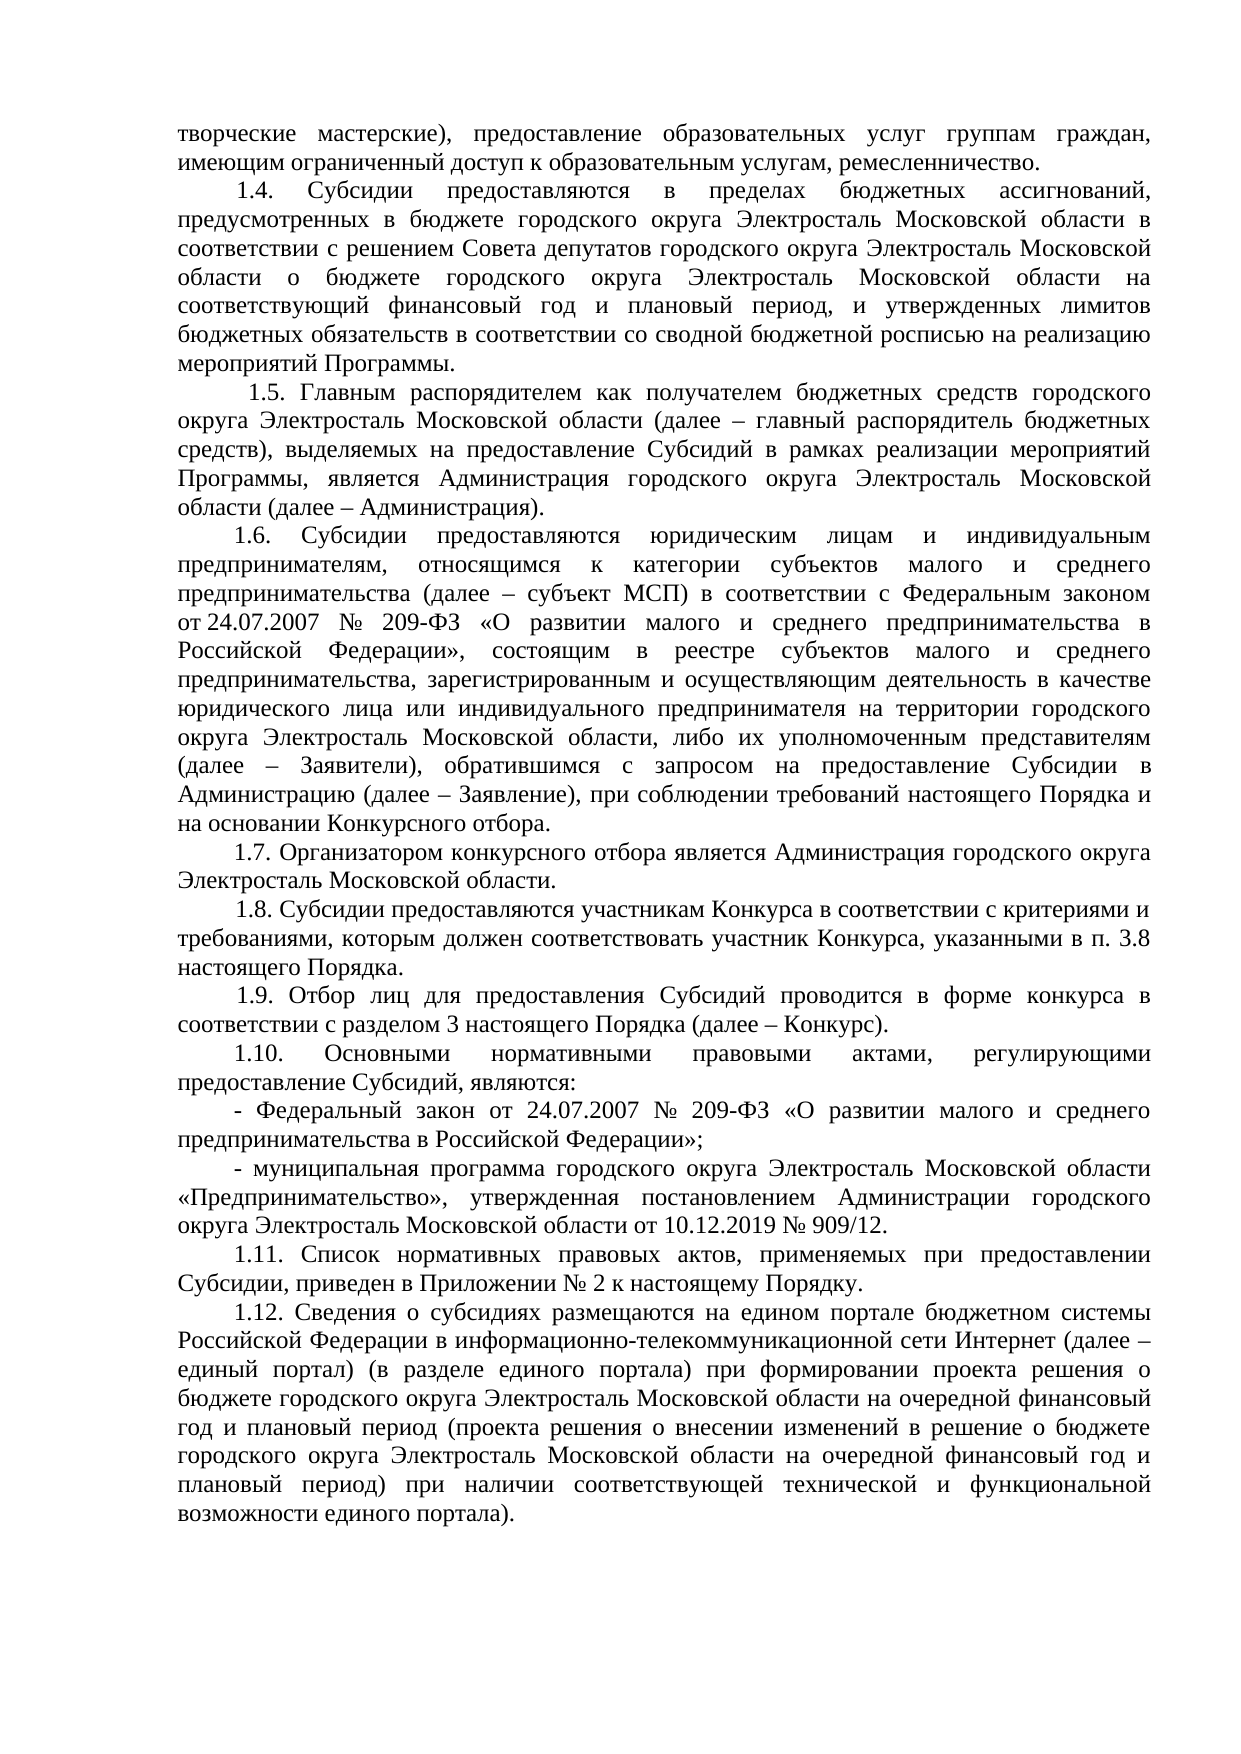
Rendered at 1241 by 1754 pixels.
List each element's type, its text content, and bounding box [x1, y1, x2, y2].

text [177, 118, 1152, 176]
text 1.4. Субсидии предоставляются в пределах бюджетных ассигнований, предусмотренных в бюджете городского округа Электросталь Московской области в соответствии с решением Совета депутатов городского округа Электросталь Московской области о бюджете городского округа Электросталь Московской области на соответствующий финансовый год и плановый период, и утвержденных лимитов бюджетных обязательств в соответствии со сводной бюджетной росписью на реализацию мероприятий Программы. [177, 176, 1152, 377]
text 1.8. Субсидии предоставляются участникам Конкурса в соответствии с критериями и требованиями, которым должен соответствовать участник Конкурса, указанными в п. 3.8 настоящего Порядка. [177, 894, 1152, 981]
text 1.6. Субсидии предоставляются юридическим лицам и индивидуальным предпринимателям, относящимся к категории субъектов малого и среднего предпринимательства (далее – субъект МСП) в соответствии с Федеральным законом от 24.07.2007 № 209-ФЗ «О развитии малого и среднего предпринимательства в Российской Федерации», состоящим в реестре субъектов малого и среднего предпринимательства, зарегистрированным и осуществляющим деятельность в качестве юридического лица или индивидуального предпринимателя на территории городского округа Электросталь Московской области, либо их уполномоченным представителям (далее – Заявители), обратившимся с запросом на предоставление Субсидии в Администрацию (далее – Заявление), при соблюдении требований настоящего Порядка и на основании Конкурсного отбора. [177, 521, 1152, 664]
text 1.6. Субсидии предоставляются юридическим лицам и индивидуальным предпринимателям, относящимся к категории субъектов малого и среднего предпринимательства (далее – субъект МСП) в соответствии с Федеральным законом от 24.07.2007 № 209-ФЗ «О развитии малого и среднего предпринимательства в Российской Федерации», состоящим в реестре субъектов малого и среднего предпринимательства, зарегистрированным и осуществляющим деятельность в качестве юридического лица или индивидуального предпринимателя на территории городского округа Электросталь Московской области, либо их уполномоченным представителям (далее – Заявители), обратившимся с запросом на предоставление Субсидии в Администрацию (далее – Заявление), при соблюдении требований настоящего Порядка и на основании Конкурсного отбора. [177, 751, 1152, 837]
text 1.9. Отбор лиц для предоставления Субсидий проводится в форме конкурса в соответствии с разделом 3 настоящего Порядка (далее – Конкурс). [177, 981, 1152, 1038]
text 1.5. Главным распорядителем как получателем бюджетных средств городского округа Электросталь Московской области (далее – главный распорядитель бюджетных средств), выделяемых на предоставление Субсидий в рамках реализации мероприятий Программы, является Администрация городского округа Электросталь Московской области (далее – Администрация). [177, 377, 1152, 521]
text 1.11. Список нормативных правовых актов, применяемых при предоставлении Субсидии, приведен в Приложении № 2 к настоящему Порядку. [177, 1239, 1152, 1297]
text - муниципальная программа городского округа Электросталь Московской области «Предпринимательство», утвержденная постановлением Администрации городского округа Электросталь Московской области от 10.12.2019 № 909/12. [177, 1153, 1152, 1239]
text 1.12. Сведения о субсидиях размещаются на едином портале бюджетном системы Российской Федерации в информационно-телекоммуникационной сети Интернет (далее – единый портал) (в разделе единого портала) при формировании проекта решения о бюджете городского округа Электросталь Московской области на очередной финансовый год и плановый период (проекта решения о внесении изменений в решение о бюджете городского округа Электросталь Московской области на очередной финансовый год и плановый период) при наличии соответствующей технической и функциональной возможности единого портала). [177, 1297, 1152, 1527]
text - Федеральный закон от 24.07.2007 № 209-ФЗ «О развитии малого и среднего предпринимательства в Российской Федерации»; [177, 1096, 1152, 1153]
text 1.10. Основными нормативными правовыми актами, регулирующими предоставление Субсидий, являются: [177, 1038, 1152, 1096]
text 1.7. Организатором конкурсного отбора является Администрация городского округа Электросталь Московской области. [177, 837, 1152, 894]
